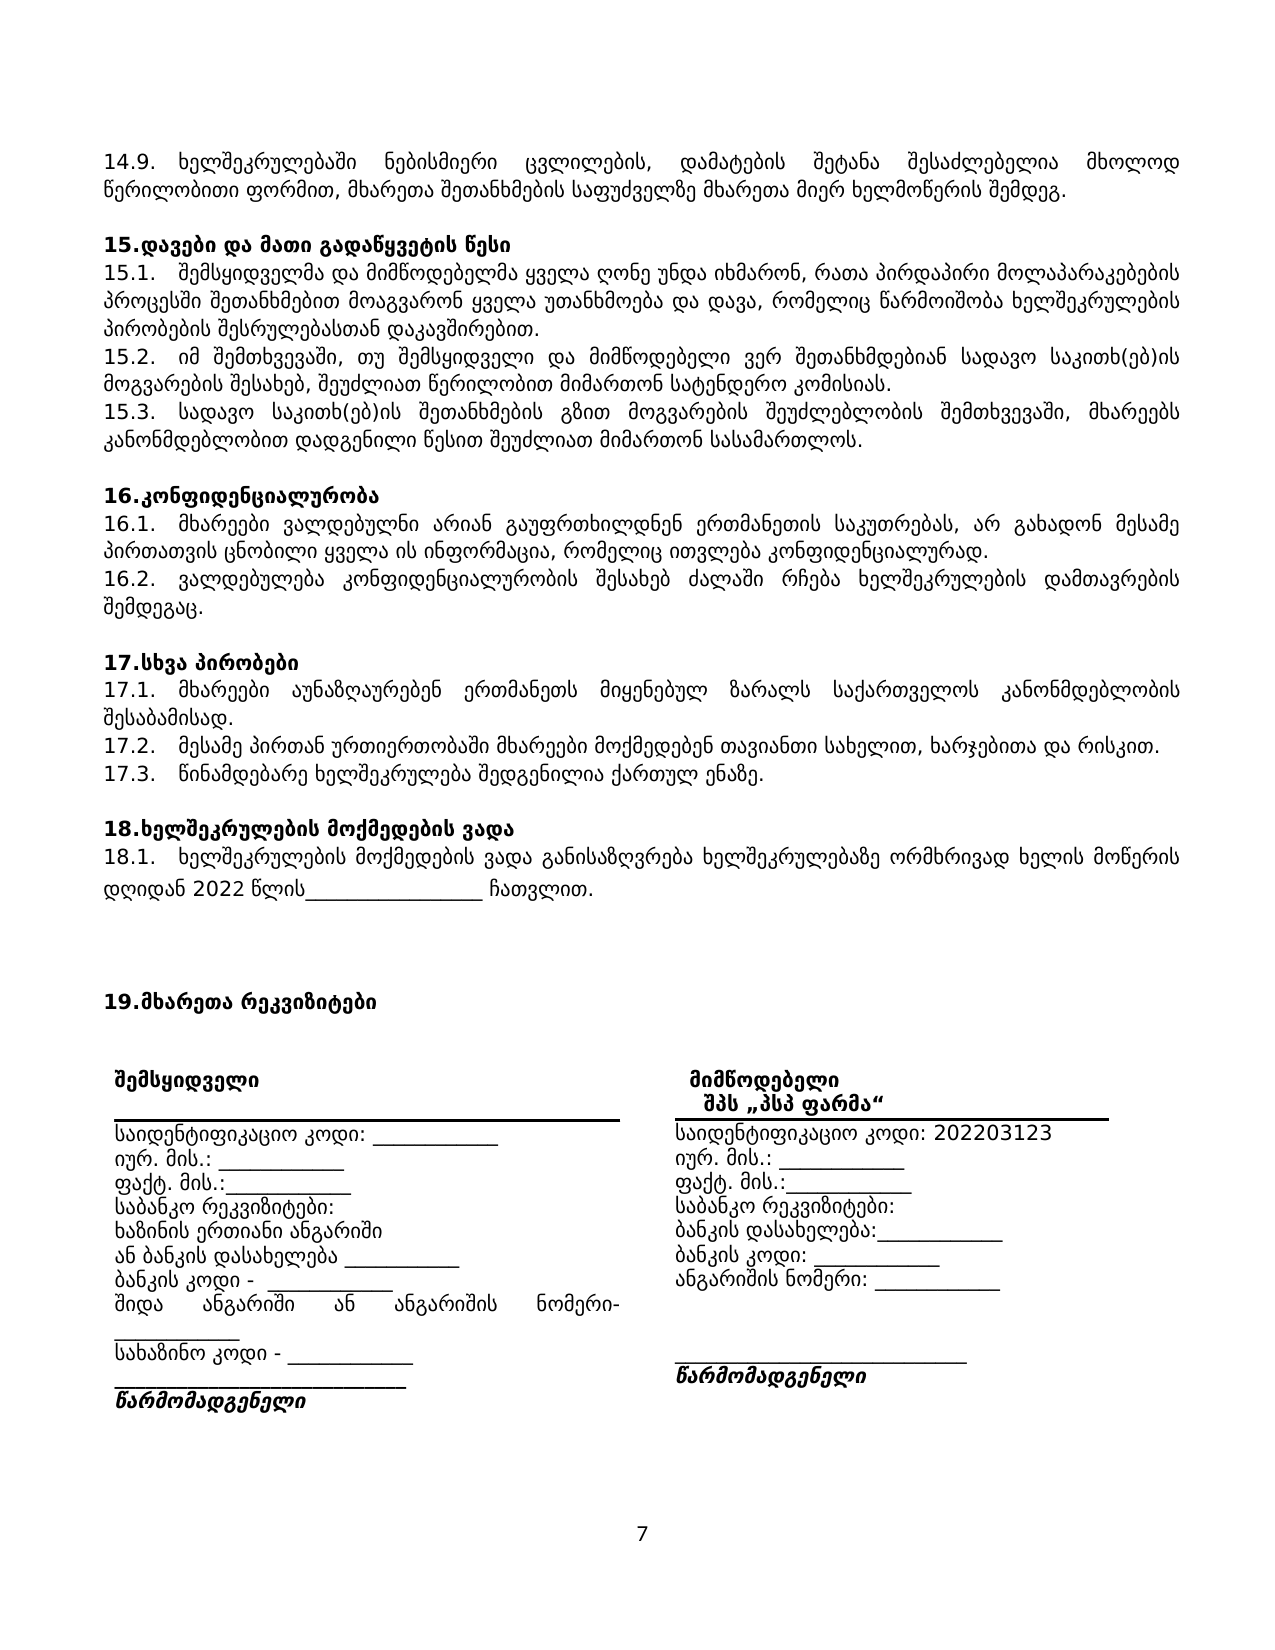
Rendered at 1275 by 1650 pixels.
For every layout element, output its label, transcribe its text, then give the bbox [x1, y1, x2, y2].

list ვალდებულება კონფიდენციალურობის შესახებ ძალაში რჩება ხელშეკრულების დამთავრების შემდეგაც. [103, 567, 1181, 619]
list იმ შემთხვევაში, თუ შემსყიდველი და მიმწოდებელი ვერ შეთანხმდებიან სადავო საკითხ(ებ)ის მოგვარების შესახებ, შეუძლიათ წერილობით მიმართონ სატენდერო კომისიას. [103, 345, 1181, 397]
list შემსყიდველმა და მიმწოდებელმა ყველა ღონე უნდა იხმარონ, რათა პირდაპირი მოლაპარაკებების პროცესში შეთანხმებით მოაგვარონ ყველა უთანხმოება და დავა, რომელიც წარმოიშობა ხელშეკრულების პირობების შესრულებასთან დაკავშირებით. [103, 261, 1181, 341]
list მხარეები აუნაზღაურებენ ერთმანეთს მიყენებულ ზარალს საქართველოს კანონმდებლობის შესაბამისად. [103, 678, 1181, 731]
list მხარეები ვალდებულნი არიან გაუფრთხილდნენ ერთმანეთის საკუთრებას, არ გახადონ მესამე პირთათვის ცნობილი ყველა ის ინფორმაცია, რომელიც ითვლება კონფიდენციალურად. [103, 512, 1181, 564]
list წინამდებარე ხელშეკრულება შედგენილია ქართულ ენაზე. [103, 762, 1181, 786]
list მხარეთა რეკვიზიტები [103, 990, 1181, 1014]
list სხვა პირობები [103, 651, 1181, 675]
list სადავო საკითხ(ებ)ის შეთანხმების გზით მოგვარების შეუძლებლობის შემთხვევაში, მხარეებს კანონმდებლობით დადგენილი წესით შეუძლიათ მიმართონ სასამართლოს. [103, 400, 1181, 452]
list კონფიდენციალურობა [103, 484, 1181, 508]
table_header შემსყიდველი საიდენტიფიკაციო კოდი: ____________ იურ. მის.: ____________ ფაქტ. მის.:____________ საბანკო რეკვიზიტები: ხაზინის ერთიანი ანგარიში ან ბანკის დასახელება ___________ ბანკის კოდი - ____________ შიდა ანგარიში ან ანგარიშის ნომერი- ____________ სახაზინო კოდი - ____________ ____________________________ წარმომადგენელი [103, 1068, 632, 1438]
list ხელშეკრულებაში ნებისმიერი ცვლილების, დამატების შეტანა შესაძლებელია მხოლოდ წერილობითი ფორმით, მხარეთა შეთანხმების საფუძველზე მხარეთა მიერ ხელმოწერის შემდეგ. [103, 150, 1181, 202]
list ხელშეკრულების მოქმედების ვადა განისაზღვრება ხელშეკრულებაზე ორმხრივად ხელის მოწერის დღიდან 2022 წლის_________________ ჩათვლით. [103, 845, 1181, 902]
list მესამე პირთან ურთიერთობაში მხარეები მოქმედებენ თავიანთი სახელით, ხარჯებითა და რისკით. [103, 734, 1181, 758]
list დავები და მათი გადაწყვეტის წესი [103, 233, 1181, 258]
table_header მიმწოდებელი შპს „პსპ ფარმა“ საიდენტიფიკაციო კოდი: 202203123 იურ. მის.: ____________ ფაქტ. მის.:____________ საბანკო რეკვიზიტები: ბანკის დასახელება:____________ ბანკის კოდი: ____________ ანგარიშის ნომერი: ____________ ____________________________ წარმომადგენელი [632, 1068, 1120, 1438]
list ხელშეკრულების მოქმედების ვადა [103, 817, 1181, 842]
